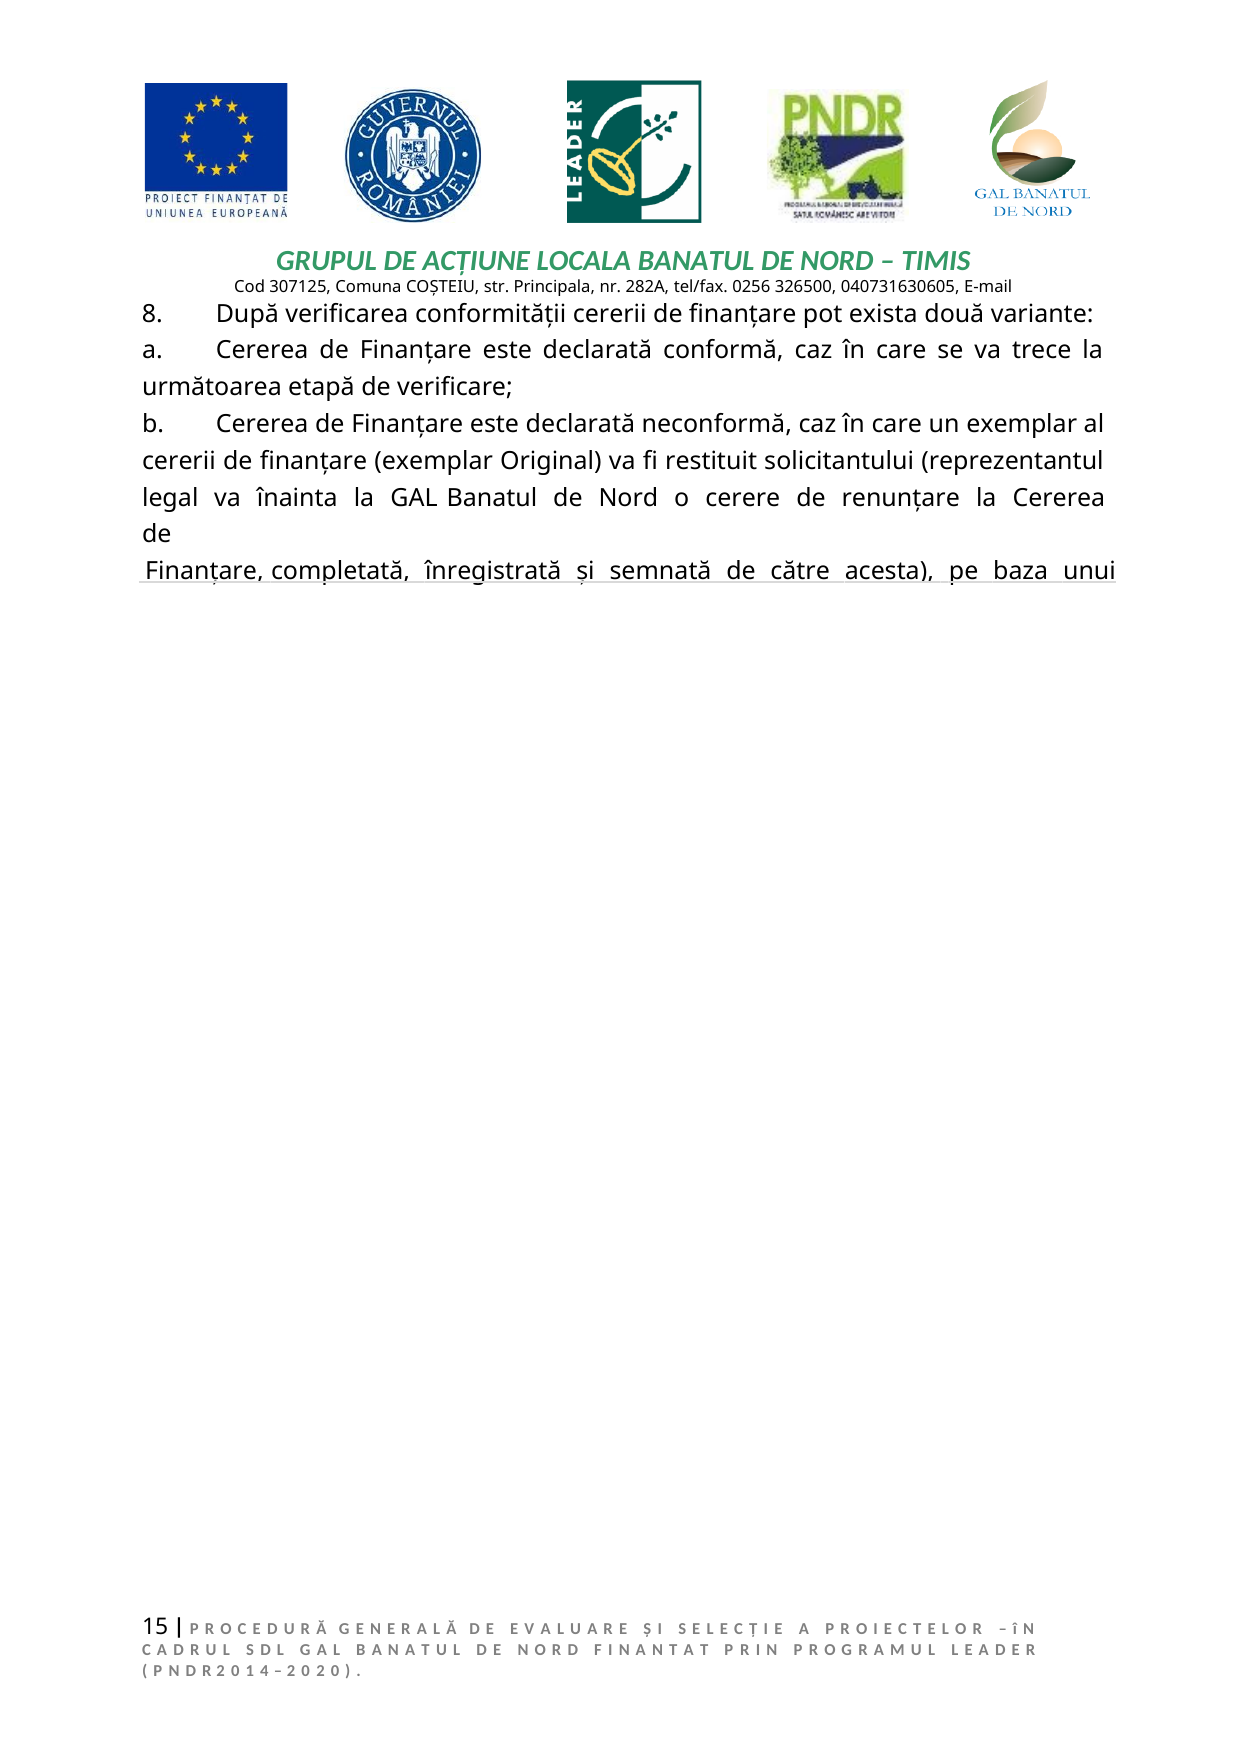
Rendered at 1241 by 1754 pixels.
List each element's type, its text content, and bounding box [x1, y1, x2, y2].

text Finanțare, completată, înregistrată şi semnată de către acesta), pe baza unui [139, 553, 1230, 587]
picture [567, 80, 702, 223]
list Cererea de Finanţare este declarată conformă, caz în care se va trece la următoarea etapă de verificare; [142, 332, 1104, 403]
list Cererea de Finanţare este declarată neconformă, caz în care un exemplar al cererii de finanțare (exemplar Original) va fi restituit solicitantului (reprezentantul legal va înainta la GAL Banatul de Nord o cerere de renunțare la Cererea de [142, 406, 1105, 550]
picture [974, 80, 1090, 216]
list După verificarea conformității cererii de finanțare pot exista două variante: [142, 296, 1230, 330]
picture [343, 87, 482, 223]
picture [144, 83, 288, 223]
picture [766, 89, 909, 223]
